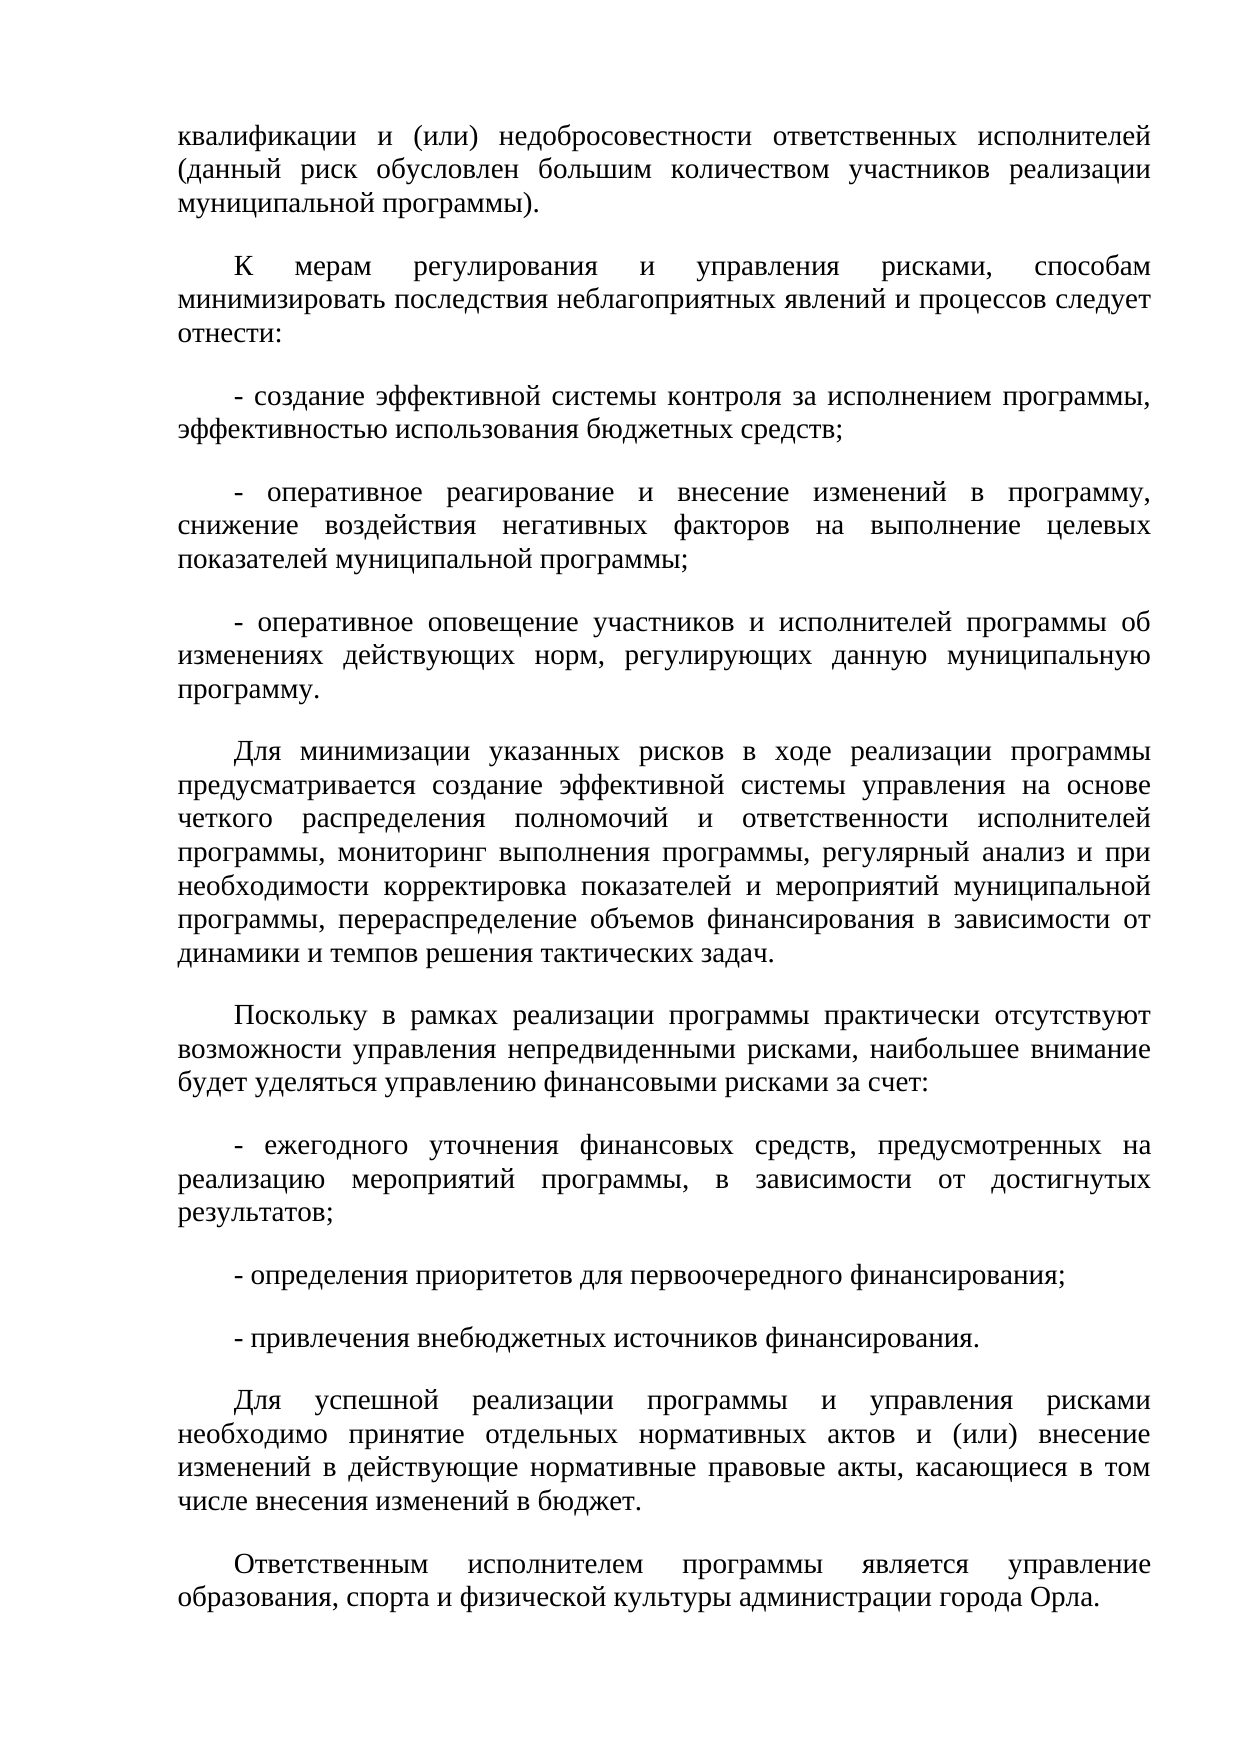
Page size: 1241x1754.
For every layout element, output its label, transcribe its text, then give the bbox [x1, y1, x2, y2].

text Ответственным исполнителем программы является управление образования, спорта и физической культуры администрации города Орла. [177, 1546, 1152, 1613]
text - оперативное реагирование и внесение изменений в программу, снижение воздействия негативных факторов на выполнение целевых показателей муниципальной программы; [177, 474, 1152, 574]
text Поскольку в рамках реализации программы практически отсутствуют возможности управления непредвиденными рисками, наибольшее внимание будет уделяться управлению финансовыми рисками за счет: [177, 997, 1152, 1098]
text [177, 118, 1152, 219]
text Для минимизации указанных рисков в ходе реализации программы предусматривается создание эффективной системы управления на основе четкого распределения полномочий и ответственности исполнителей программы, мониторинг выполнения программы, регулярный анализ и при необходимости корректировка показателей и мероприятий муниципальной программы, перераспределение объемов финансирования в зависимости от динамики и темпов решения тактических задач. [177, 733, 1152, 968]
text - ежегодного уточнения финансовых средств, предусмотренных на реализацию мероприятий программы, в зависимости от достигнутых результатов; [177, 1127, 1152, 1228]
text К мерам регулирования и управления рисками, способам минимизировать последствия неблагоприятных явлений и процессов следует отнести: [177, 248, 1152, 348]
text Для успешной реализации программы и управления рисками необходимо принятие отдельных нормативных актов и (или) внесение изменений в действующие нормативные правовые акты, касающиеся в том числе внесения изменений в бюджет. [177, 1382, 1152, 1517]
text - создание эффективной системы контроля за исполнением программы, эффективностью использования бюджетных средств; [177, 378, 1152, 445]
text - определения приоритетов для первоочередного финансирования; [177, 1257, 1152, 1291]
text - оперативное оповещение участников и исполнителей программы об изменениях действующих норм, регулирующих данную муниципальную программу. [177, 604, 1152, 704]
text - привлечения внебюджетных источников финансирования. [177, 1320, 1152, 1353]
